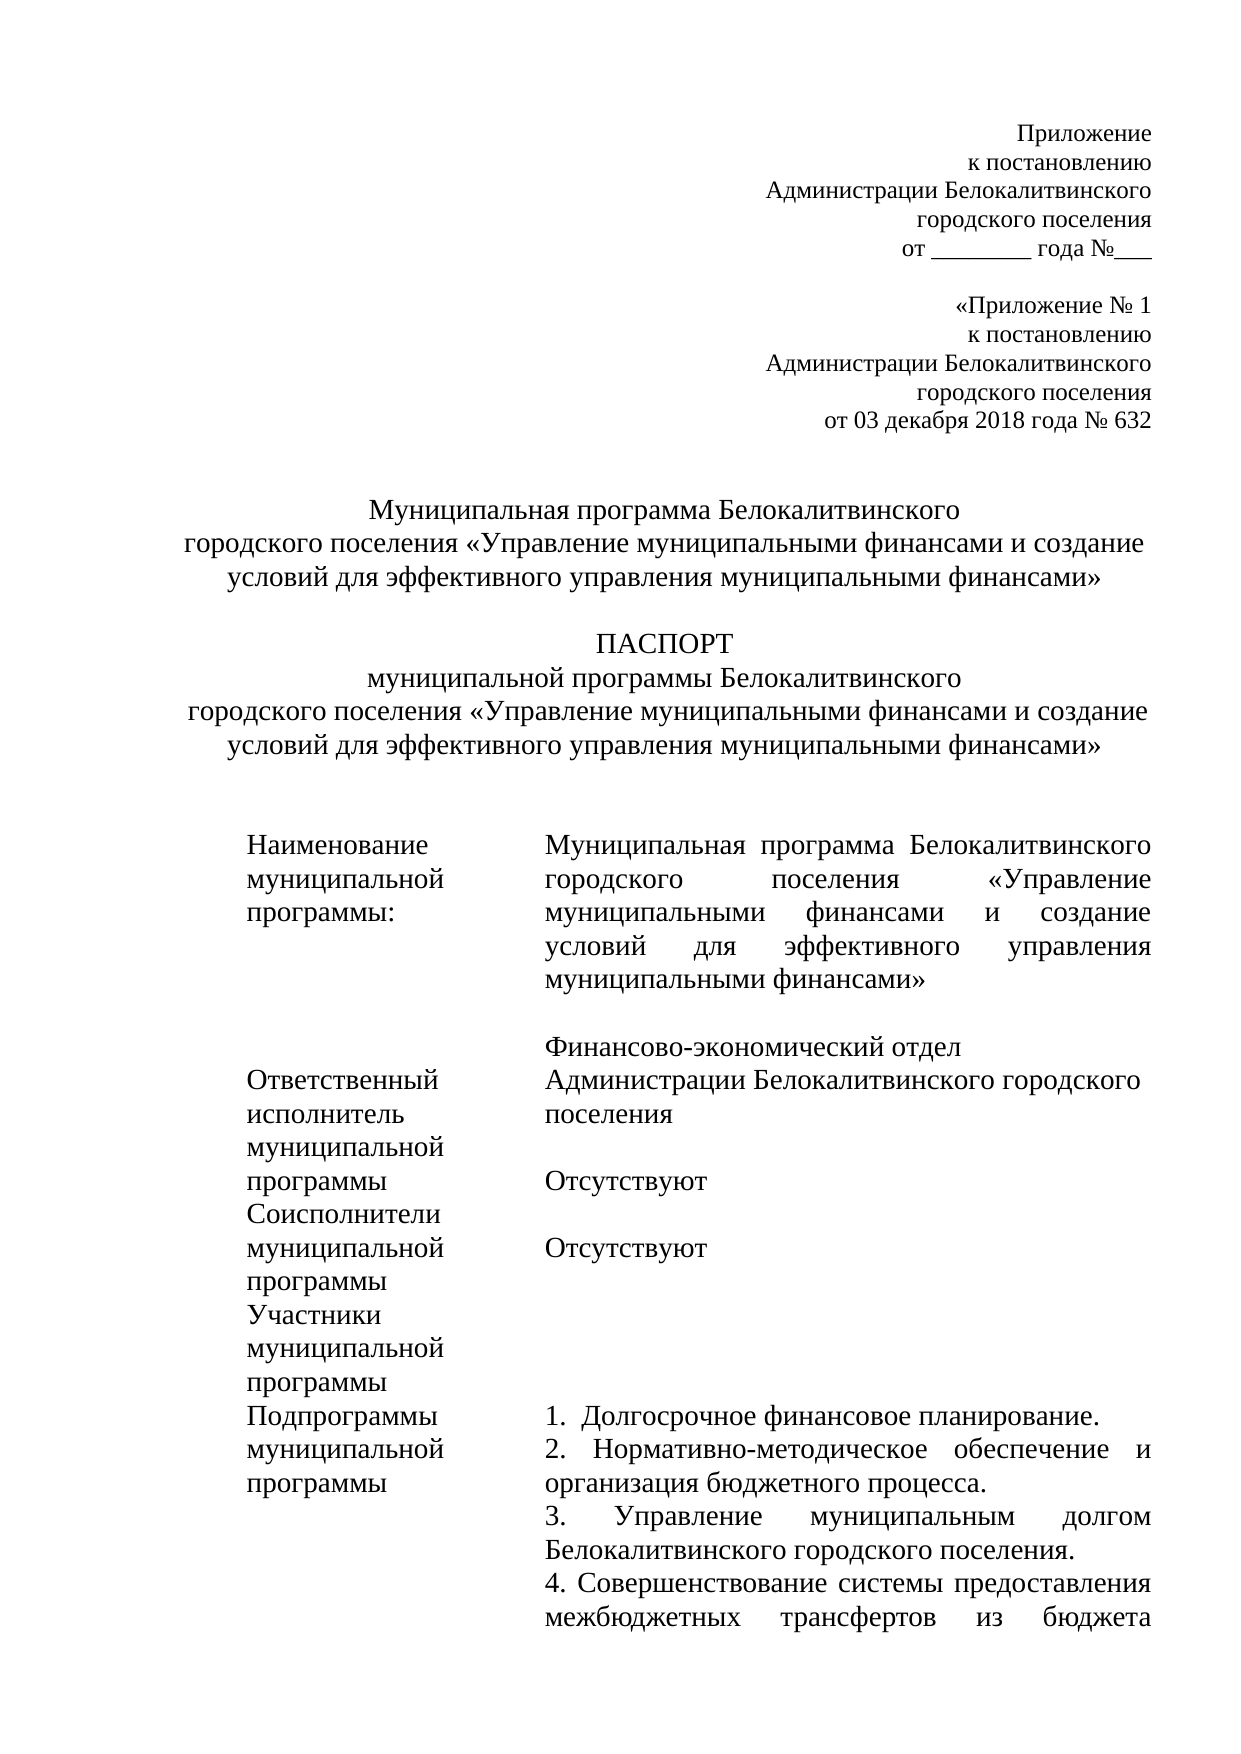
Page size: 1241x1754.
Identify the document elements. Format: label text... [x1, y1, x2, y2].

table_header Наименование муниципальной программы: Ответственный исполнитель муниципальной программы Соисполнители муниципальной программы Участники муниципальной программы [235, 828, 533, 1398]
text муниципальной программы Белокалитвинского [177, 660, 1152, 693]
text Приложение [177, 118, 1152, 147]
text к постановлению [177, 147, 1152, 176]
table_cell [235, 1398, 533, 1632]
text от ________ года №___ [177, 233, 1152, 262]
text Муниципальная программа Белокалитвинского [177, 492, 1152, 526]
text Администрации Белокалитвинского [177, 176, 1152, 204]
text ПАСПОРТ [177, 626, 1152, 660]
text Администрации Белокалитвинского [177, 348, 1152, 377]
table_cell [533, 1398, 1163, 1632]
text городского поселения [177, 377, 1152, 406]
text городского поселения «Управление муниципальными финансами и создание условий для эффективного управления муниципальными финансами» [177, 693, 1152, 760]
text «Приложение № 1 [177, 291, 1152, 319]
text городского поселения «Управление муниципальными финансами и создание условий для эффективного управления муниципальными финансами» [177, 526, 1152, 593]
table_header Муниципальная программа Белокалитвинского городского поселения «Управление муниципальными финансами и создание условий для эффективного управления муниципальными финансами» Финансово-экономический отдел Администрации Белокалитвинского городского поселения Отсутствуют Отсутствуют [533, 828, 1163, 1398]
text к постановлению [177, 319, 1152, 348]
text от 03 декабря 2018 года № 632 [177, 406, 1152, 434]
text городского поселения [177, 204, 1152, 233]
